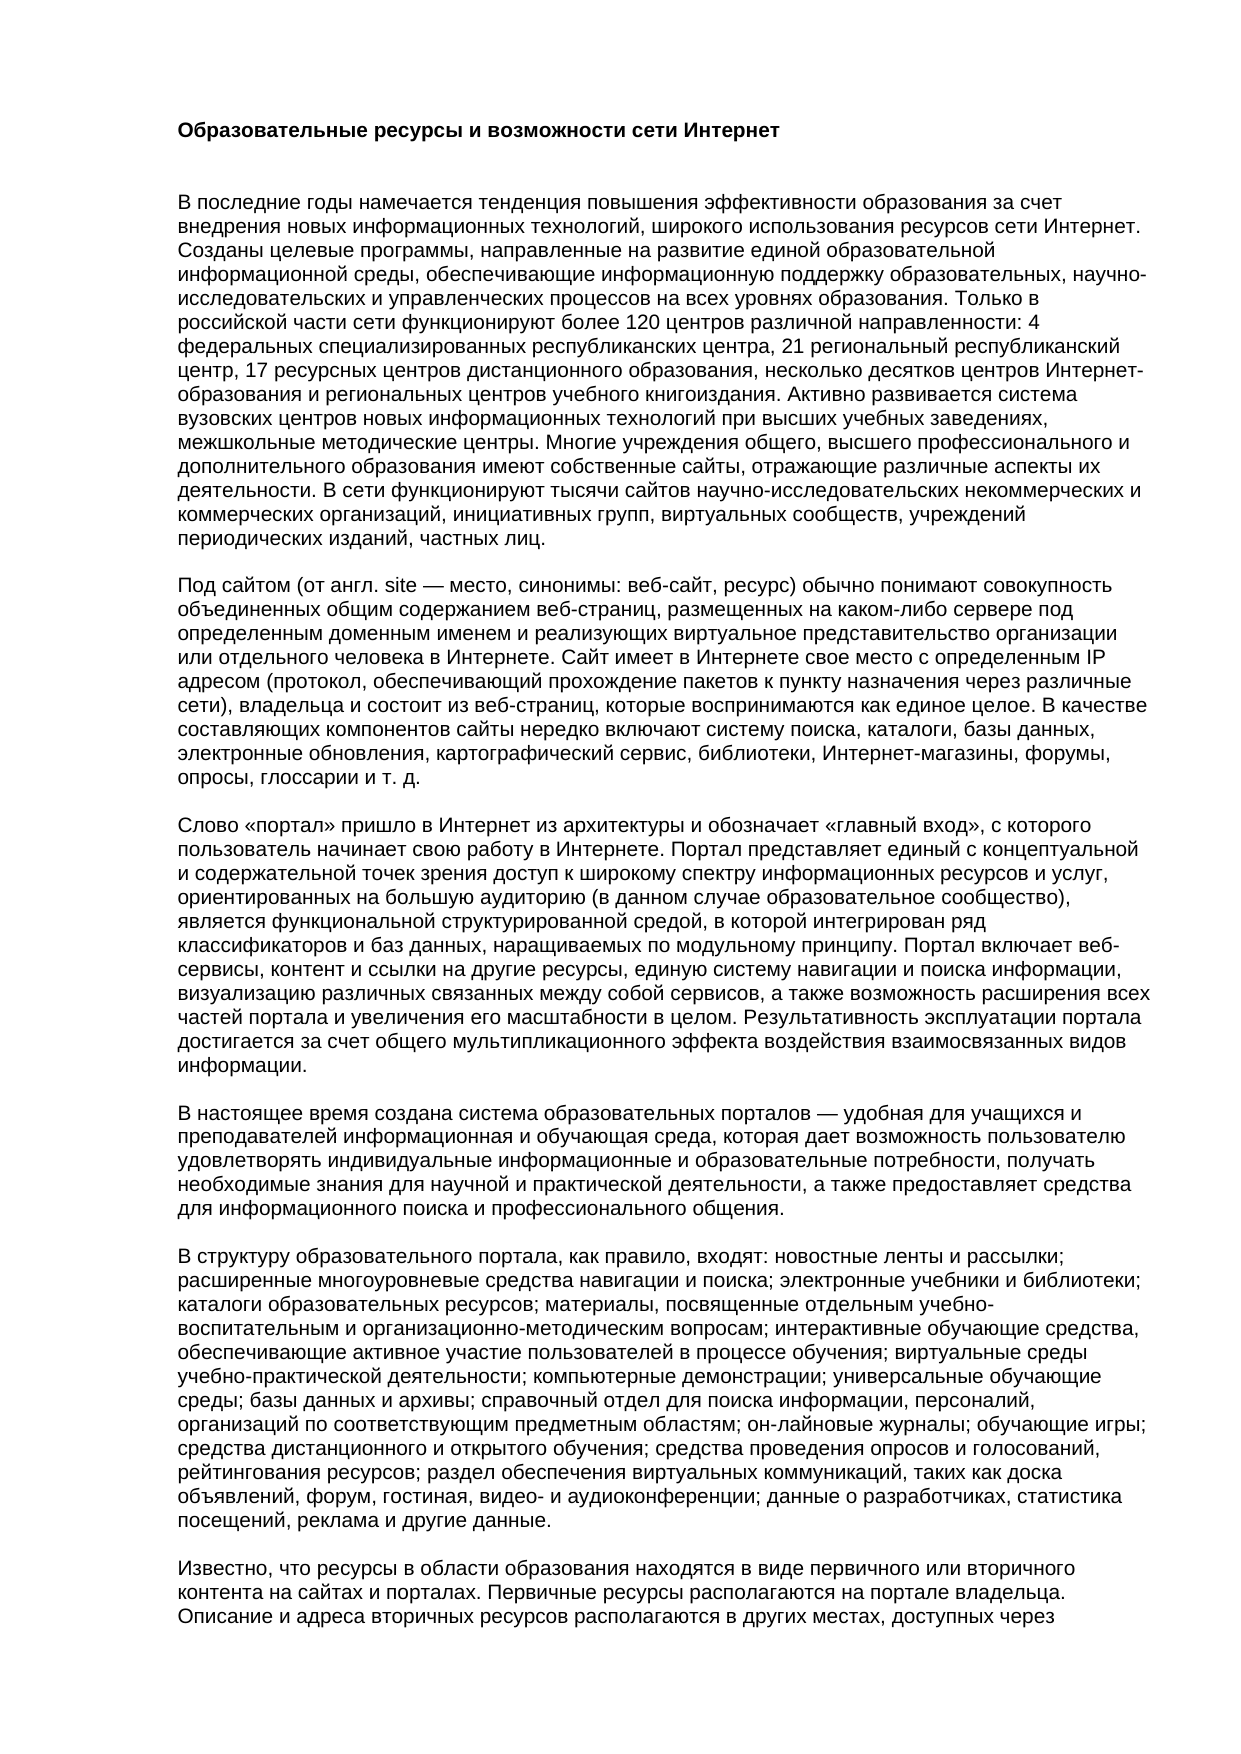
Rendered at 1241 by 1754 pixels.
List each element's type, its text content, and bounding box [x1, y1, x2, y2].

text Слово «портал» пришло в Интернет из архитектуры и обозначает «главный вход», с которого пользователь начинает свою работу в Интернете. Портал представляет единый с концептуальной и содержательной точек зрения доступ к широкому спектру информационных ресурсов и услуг, ориентированных на большую аудиторию (в данном случае образовательное сообщество), является функциональной структурированной средой, в которой интегрирован ряд классификаторов и баз данных, наращиваемых по модульному принципу. Портал включает веб-сервисы, контент и ссылки на другие ресурсы, единую систему навигации и поиска информации, визуализацию различных связанных между собой сервисов, а также возможность расширения всех частей портала и увеличения его масштабности в целом. Результативность эксплуатации портала достигается за счет общего мультипликационного эффекта воздействия взаимосвязанных видов информации. [177, 789, 1152, 1076]
text В настоящее время создана система образовательных порталов — удобная для учащихся и преподавателей информационная и обучающая среда, которая дает возможность пользователю удовлетворять индивидуальные информационные и образовательные потребности, получать необходимые знания для научной и практической деятельности, а также предоставляет средства для информационного поиска и профессионального общения. [177, 1076, 1152, 1220]
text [177, 1532, 1152, 1627]
text В последние годы намечается тенденция повышения эффективности образования за счет внедрения новых информационных технологий, широкого использования ресурсов сети Интернет. Созданы целевые программы, направленные на развитие единой образовательной информационной среды, обеспечивающие информационную поддержку образовательных, научно-исследовательских и управленческих процессов на всех уровнях образования. Только в российской части сети функционируют более 120 центров различной направленности: 4 федеральных специализированных республиканских центра, 21 региональный республиканский центр, 17 ресурсных центров дистанционного образования, несколько десятков центров Интернет-образования и региональных центров учебного книгоиздания. Активно развивается система вузовских центров новых информационных технологий при высших учебных заведениях, межшкольные методические центры. Многие учреждения общего, высшего профессионального и дополнительного образования имеют собственные сайты, отражающие различные аспекты их деятельности. В сети функционируют тысячи сайтов научно-исследовательских некоммерческих и коммерческих организаций, инициативных групп, виртуальных сообществ, учреждений периодических изданий, частных лиц. [177, 190, 1152, 549]
text В структуру образовательного портала, как правило, входят: новостные ленты и рассылки; расширенные многоуровневые средства навигации и поиска; электронные учебники и библиотеки; каталоги образовательных ресурсов; материалы, посвященные отдельным учебно-воспитательным и организационно-методическим вопросам; интерактивные обучающие средства, обеспечивающие активное участие пользователей в процессе обучения; виртуальные среды учебно-практической деятельности; компьютерные демонстрации; универсальные обучающие среды; базы данных и архивы; справочный отдел для поиска информации, персоналий, организаций по соответствующим предметным областям; он-лайновые журналы; обучающие игры; средства дистанционного и открытого обучения; средства проведения опросов и голосований, рейтингования ресурсов; раздел обеспечения виртуальных коммуникаций, таких как доска объявлений, форум, гостиная, видео- и аудиоконференции; данные о разработчиках, статистика посещений, реклама и другие данные. [177, 1220, 1152, 1532]
text Под сайтом (от англ. site — место, синонимы: веб-сайт, ресурс) обычно понимают совокупность объединенных общим содержанием веб-страниц, размещенных на каком-либо сервере под определенным доменным именем и реализующих виртуальное представительство организации или отдельного человека в Интернете. Сайт имеет в Интернете свое место с определенным IP адресом (протокол, обеспечивающий прохождение пакетов к пункту назначения через различные сети), владельца и состоит из веб-страниц, которые воспринимаются как единое целое. В качестве составляющих компонентов сайты нередко включают систему поиска, каталоги, базы данных, электронные обновления, картографический сервис, библиотеки, Интернет-магазины, форумы, опросы, глоссарии и т. д. [177, 549, 1152, 789]
text Образовательные ресурсы и возможности сети Интернет [177, 118, 1152, 142]
